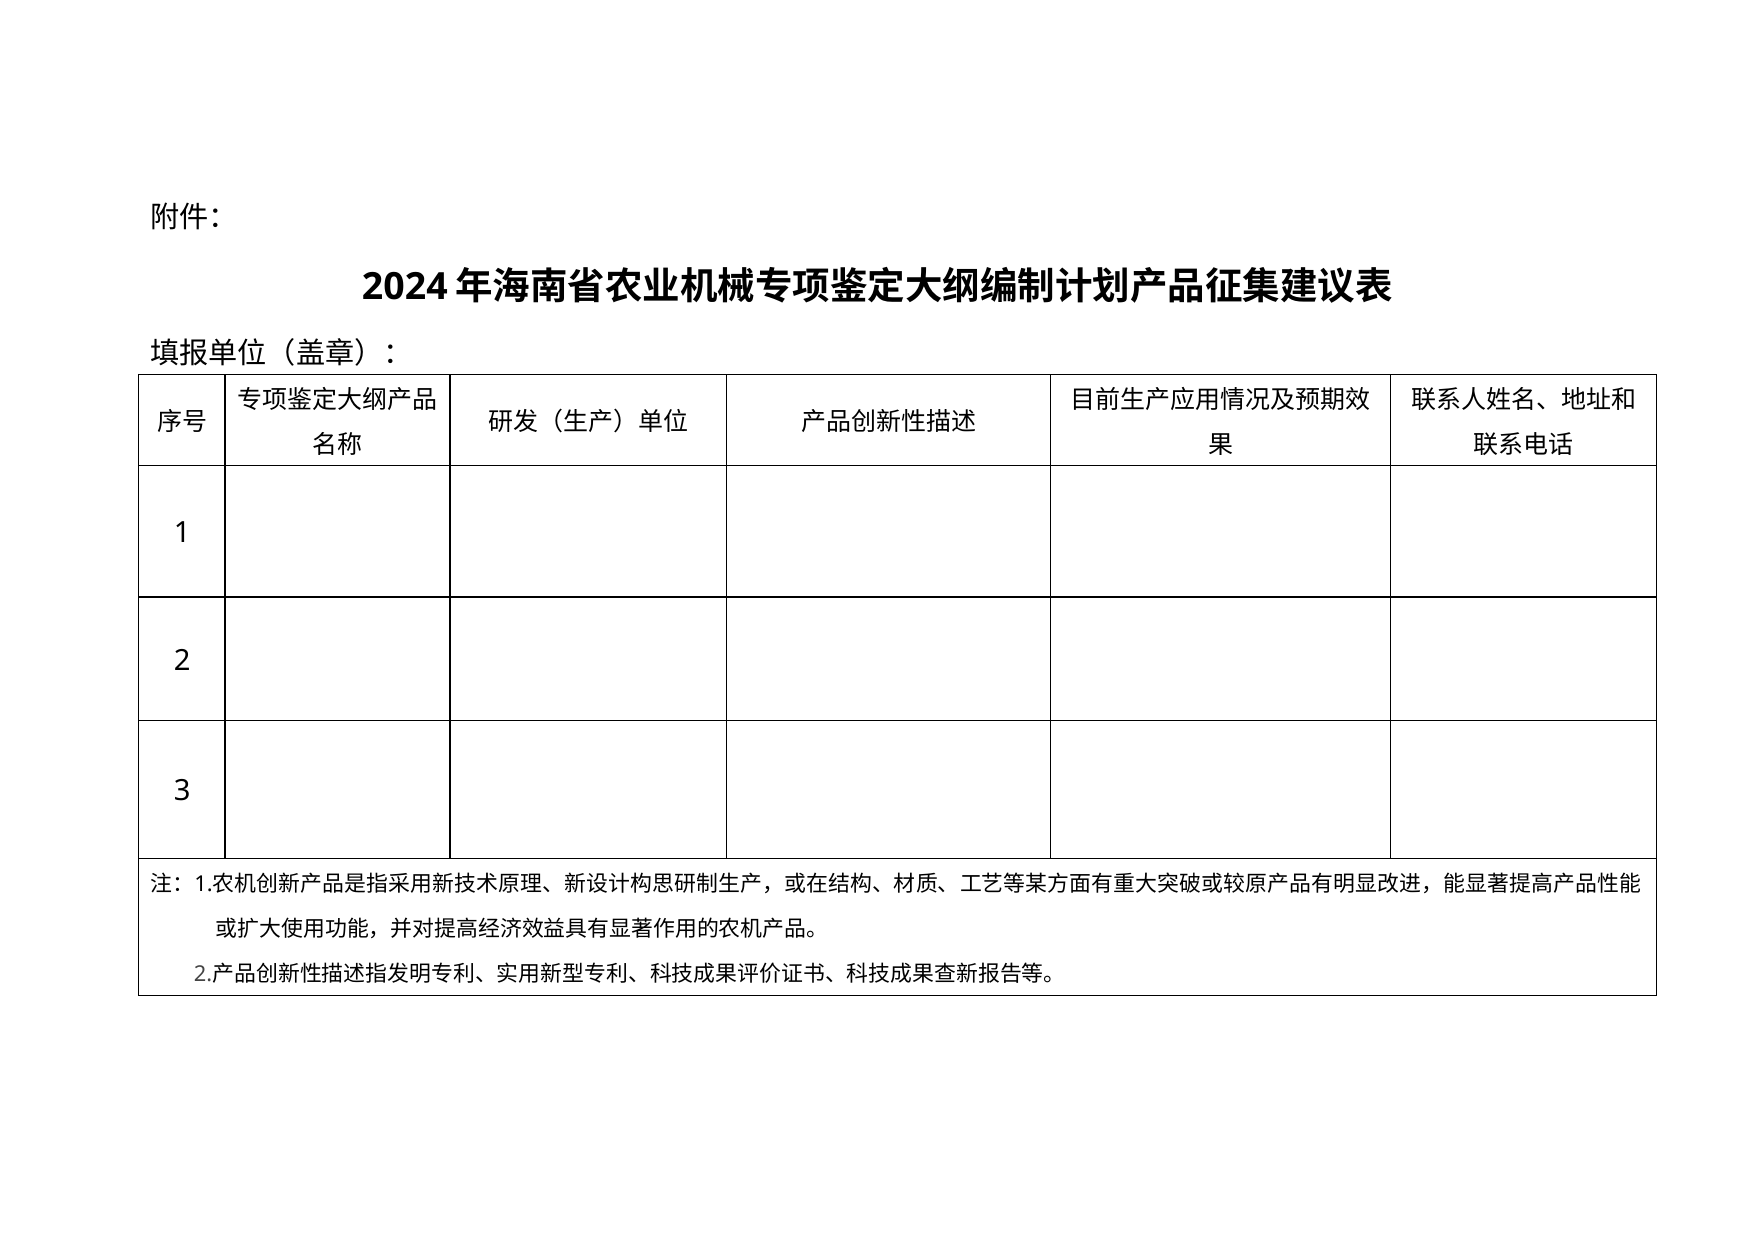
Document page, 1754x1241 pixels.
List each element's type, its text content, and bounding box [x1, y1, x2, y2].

table_cell [451, 721, 726, 858]
table_cell [226, 466, 449, 596]
table_cell [727, 466, 1050, 596]
table_header 产品创新性描述 [727, 375, 1050, 465]
table_cell [451, 466, 726, 596]
table_cell [451, 598, 726, 720]
table_cell [727, 598, 1050, 720]
table_cell [1051, 598, 1390, 720]
table_cell [1391, 721, 1656, 858]
table_cell [1391, 598, 1656, 720]
table_cell [226, 598, 449, 720]
table_cell [1051, 466, 1390, 596]
table_cell [226, 721, 449, 858]
table_cell 3 [139, 721, 224, 858]
text 2024年海南省农业机械专项鉴定大纲编制计划产品征集建议表 [150, 238, 1604, 328]
table_cell [1051, 721, 1390, 858]
table_cell [1391, 466, 1656, 596]
table_cell 2 [139, 598, 224, 720]
table_header 专项鉴定大纲产品名称 [226, 375, 449, 465]
table_header 序号 [139, 375, 224, 465]
table_header 联系人姓名、地址和联系电话 [1391, 375, 1656, 465]
table_cell [727, 721, 1050, 858]
table_header 研发（生产）单位 [451, 375, 726, 465]
text 附件： [150, 192, 1604, 238]
text 填报单位（盖章）： [150, 328, 1604, 374]
table_header 目前生产应用情况及预期效果 [1051, 375, 1390, 465]
table_cell 1 [139, 466, 224, 596]
table_cell 注：1.农机创新产品是指采用新技术原理、新设计构思研制生产，或在结构、材质、工艺等某方面有重大突破或较原产品有明显改进，能显著提高产品性能或扩大使用功能，并对提高经济效益具有显著作用的农机产品。 2.产品创新性描述指发明专利、实用新型专利、科技成果评价证书、科技成果查新报告等。 [139, 859, 1656, 995]
